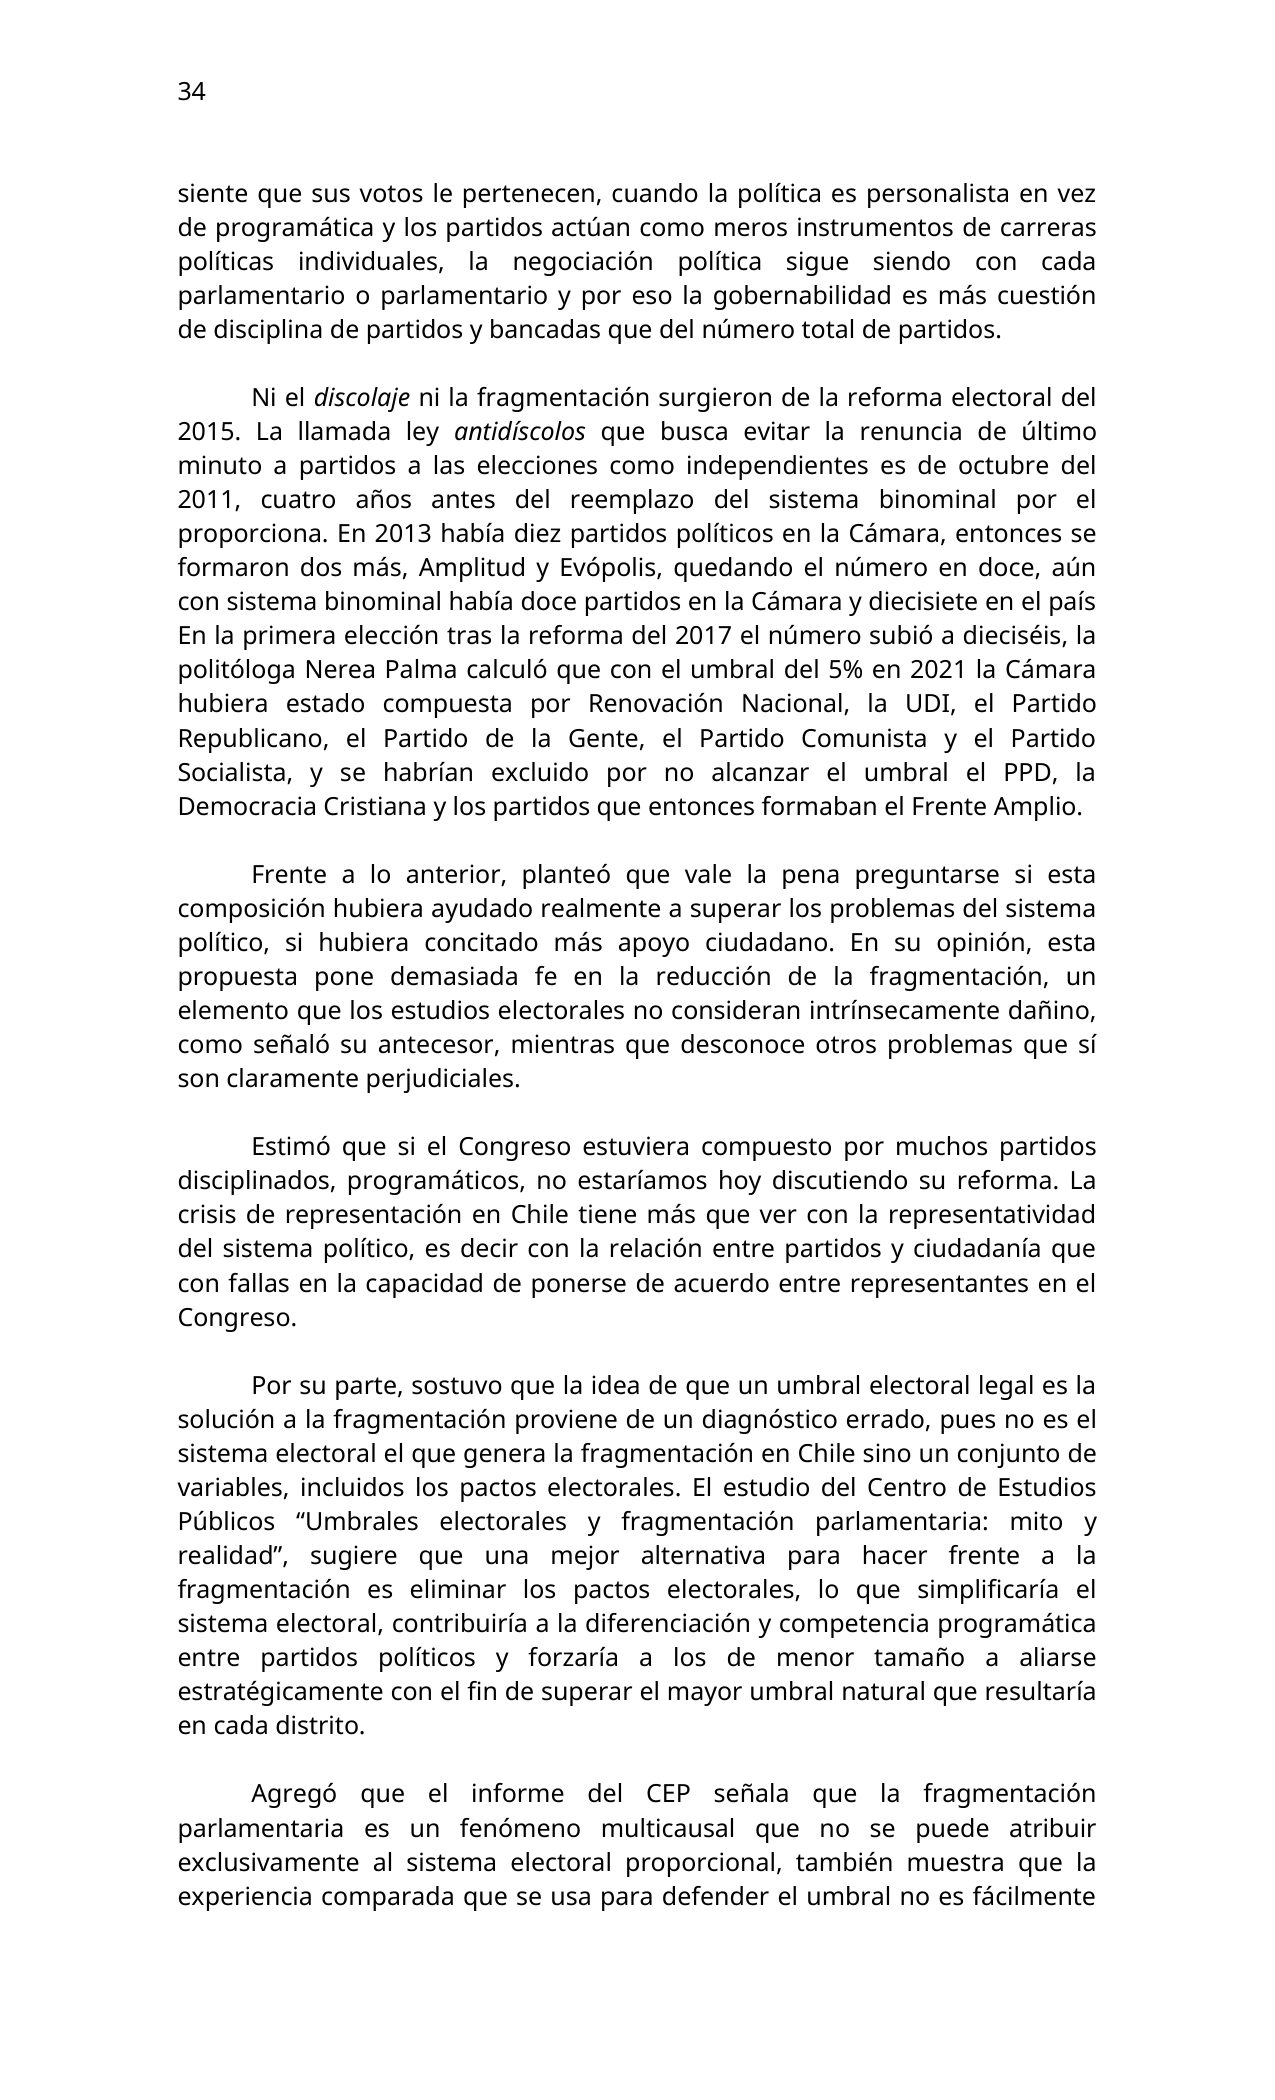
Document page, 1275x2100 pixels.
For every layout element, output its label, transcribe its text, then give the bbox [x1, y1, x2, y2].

text Por su parte, sostuvo que la idea de que un umbral electoral legal es la solución a la fragmentación proviene de un diagnóstico errado, pues no es el sistema electoral el que genera la fragmentación en Chile sino un conjunto de variables, incluidos los pactos electorales. El estudio del Centro de Estudios Públicos “Umbrales electorales y fragmentación parlamentaria: mito y realidad”, sugiere que una mejor alternativa para hacer frente a la fragmentación es eliminar los pactos electorales, lo que simplificaría el sistema electoral, contribuiría a la diferenciación y competencia programática entre partidos políticos y forzaría a los de menor tamaño a aliarse estratégicamente con el fin de superar el mayor umbral natural que resultaría en cada distrito. [177, 1367, 1098, 1742]
text Ni el discolaje ni la fragmentación surgieron de la reforma electoral del 2015. La llamada ley antidíscolos que busca evitar la renuncia de último minuto a partidos a las elecciones como independientes es de octubre del 2011, cuatro años antes del reemplazo del sistema binominal por el proporciona. En 2013 había diez partidos políticos en la Cámara, entonces se formaron dos más, Amplitud y Evópolis, quedando el número en doce, aún con sistema binominal había doce partidos en la Cámara y diecisiete en el país En la primera elección tras la reforma del 2017 el número subió a dieciséis, la politóloga Nerea Palma calculó que con el umbral del 5% en 2021 la Cámara hubiera estado compuesta por Renovación Nacional, la UDI, el Partido Republicano, el Partido de la Gente, el Partido Comunista y el Partido Socialista, y se habrían excluido por no alcanzar el umbral el PPD, la Democracia Cristiana y los partidos que entonces formaban el Frente Amplio. [177, 379, 1098, 822]
text Estimó que si el Congreso estuviera compuesto por muchos partidos disciplinados, programáticos, no estaríamos hoy discutiendo su reforma. La crisis de representación en Chile tiene más que ver con la representatividad del sistema político, es decir con la relación entre partidos y ciudadanía que con fallas en la capacidad de ponerse de acuerdo entre representantes en el Congreso. [177, 1129, 1098, 1333]
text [177, 1776, 1098, 1912]
text Frente a lo anterior, planteó que vale la pena preguntarse si esta composición hubiera ayudado realmente a superar los problemas del sistema político, si hubiera concitado más apoyo ciudadano. En su opinión, esta propuesta pone demasiada fe en la reducción de la fragmentación, un elemento que los estudios electorales no consideran intrínsecamente dañino, como señaló su antecesor, mientras que desconoce otros problemas que sí son claramente perjudiciales. [177, 856, 1098, 1095]
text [177, 175, 1098, 346]
